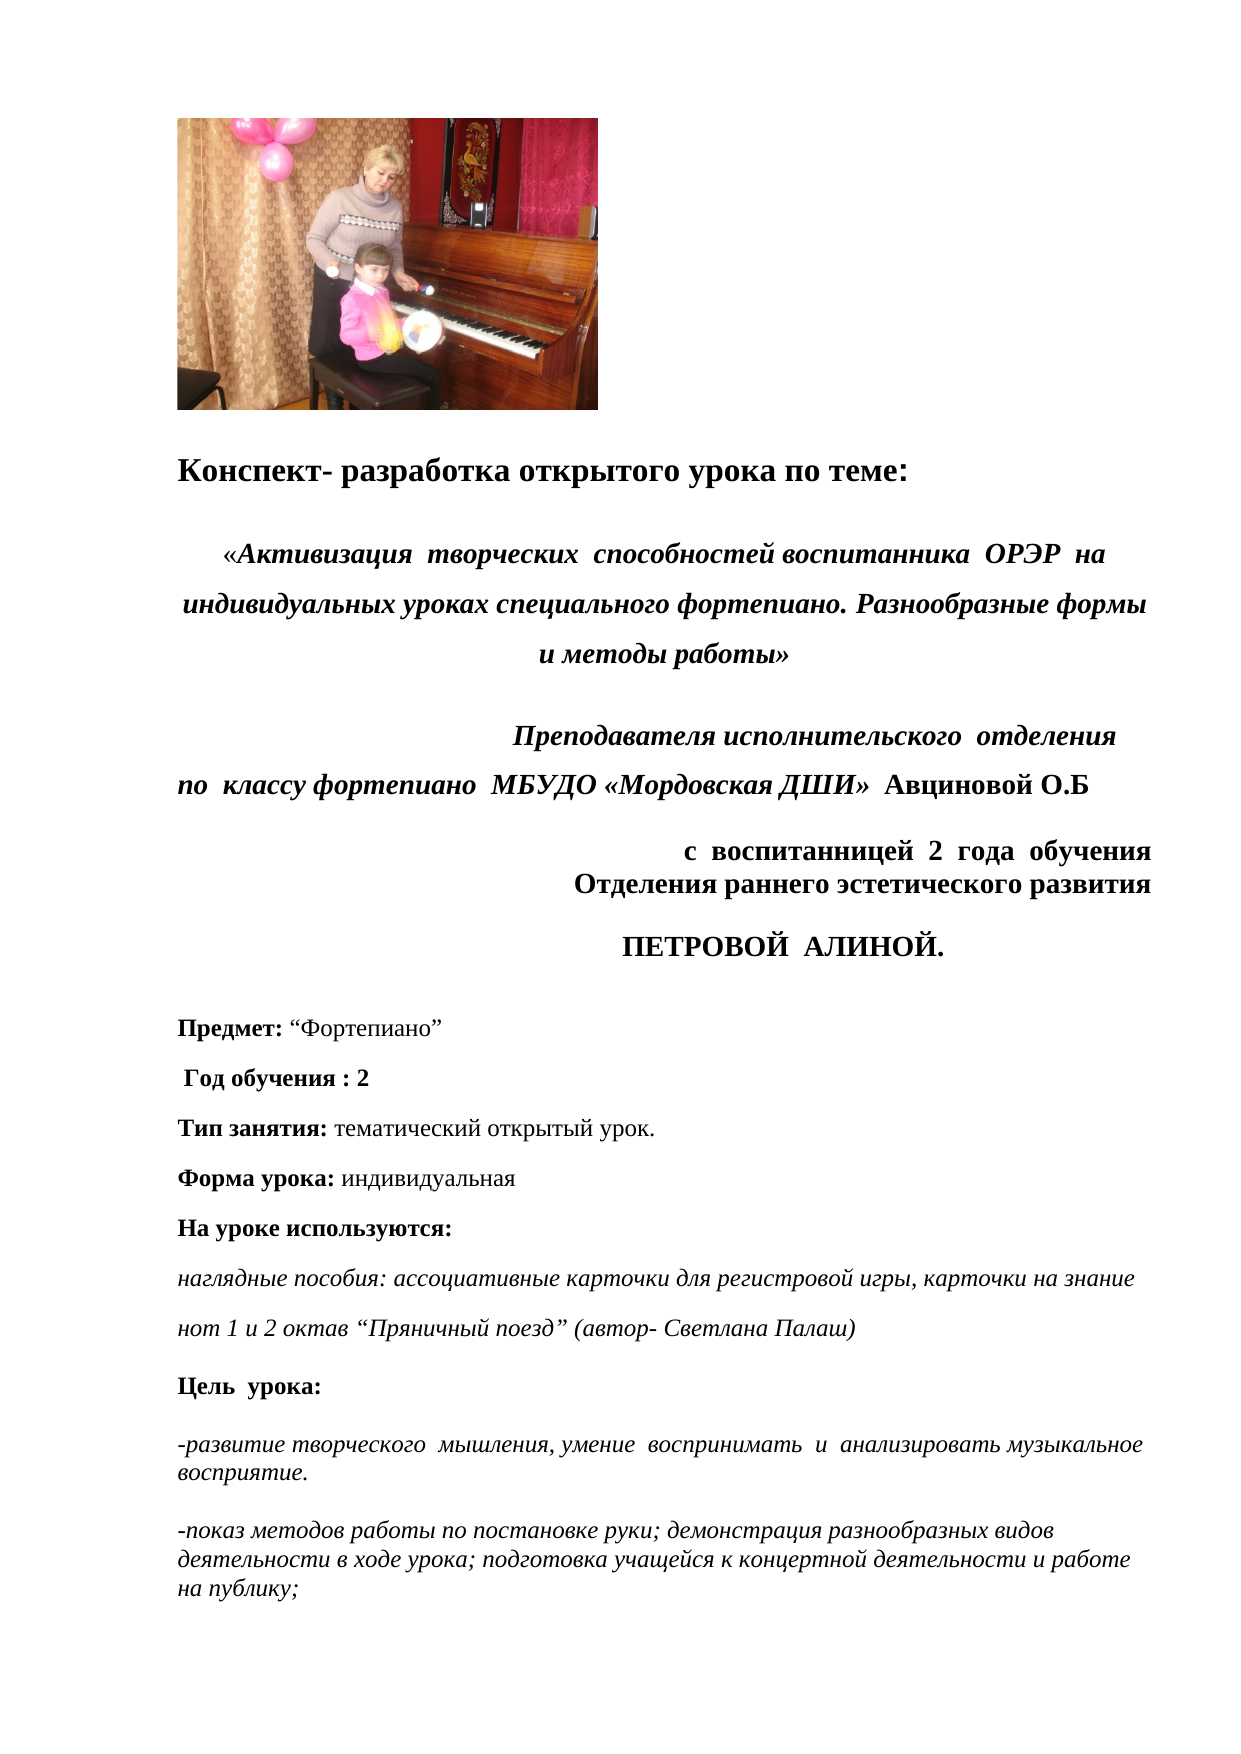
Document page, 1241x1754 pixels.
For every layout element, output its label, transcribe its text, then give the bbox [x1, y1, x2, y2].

text -развитие творческого мышления, умение воспринимать и анализировать музыкальное восприятие. [177, 1429, 1152, 1486]
text -показ методов работы по постановке руки; демонстрация разнообразных видов деятельности в ходе урока; подготовка учащейся к концертной деятельности и работе на публику; [177, 1515, 1152, 1602]
text Год обучения : 2 [177, 1042, 1152, 1092]
text с воспитанницей 2 года обучения Отделения раннего эстетического развития [177, 833, 1152, 900]
text Цель урока: [177, 1371, 1152, 1399]
text Тип занятия: тематический открытый урок. [177, 1092, 1152, 1142]
text Преподавателя исполнительского отделения по классу фортепиано МБУДО «Мордовская ДШИ» Авциновой О.Б [177, 701, 1152, 801]
picture [177, 118, 598, 410]
text ПЕТРОВОЙ АЛИНОЙ. [177, 929, 1152, 962]
text Конспект- разработка открытого урока по теме: [177, 439, 1152, 489]
text На уроке используются: [177, 1192, 1152, 1242]
text наглядные пособия: ассоциативные карточки для регистровой игры, карточки на знание нот 1 и 2 октав “Пряничный поезд” (автор- Светлана Палаш) [177, 1242, 1152, 1342]
text Форма урока: индивидуальная [177, 1142, 1152, 1192]
text «Активизация творческих способностей воспитанника ОРЭР на индивидуальных уроках специального фортепиано. Разнообразные формы и методы работы» [177, 520, 1152, 670]
text Предмет: “Фортепиано” [177, 992, 1152, 1042]
